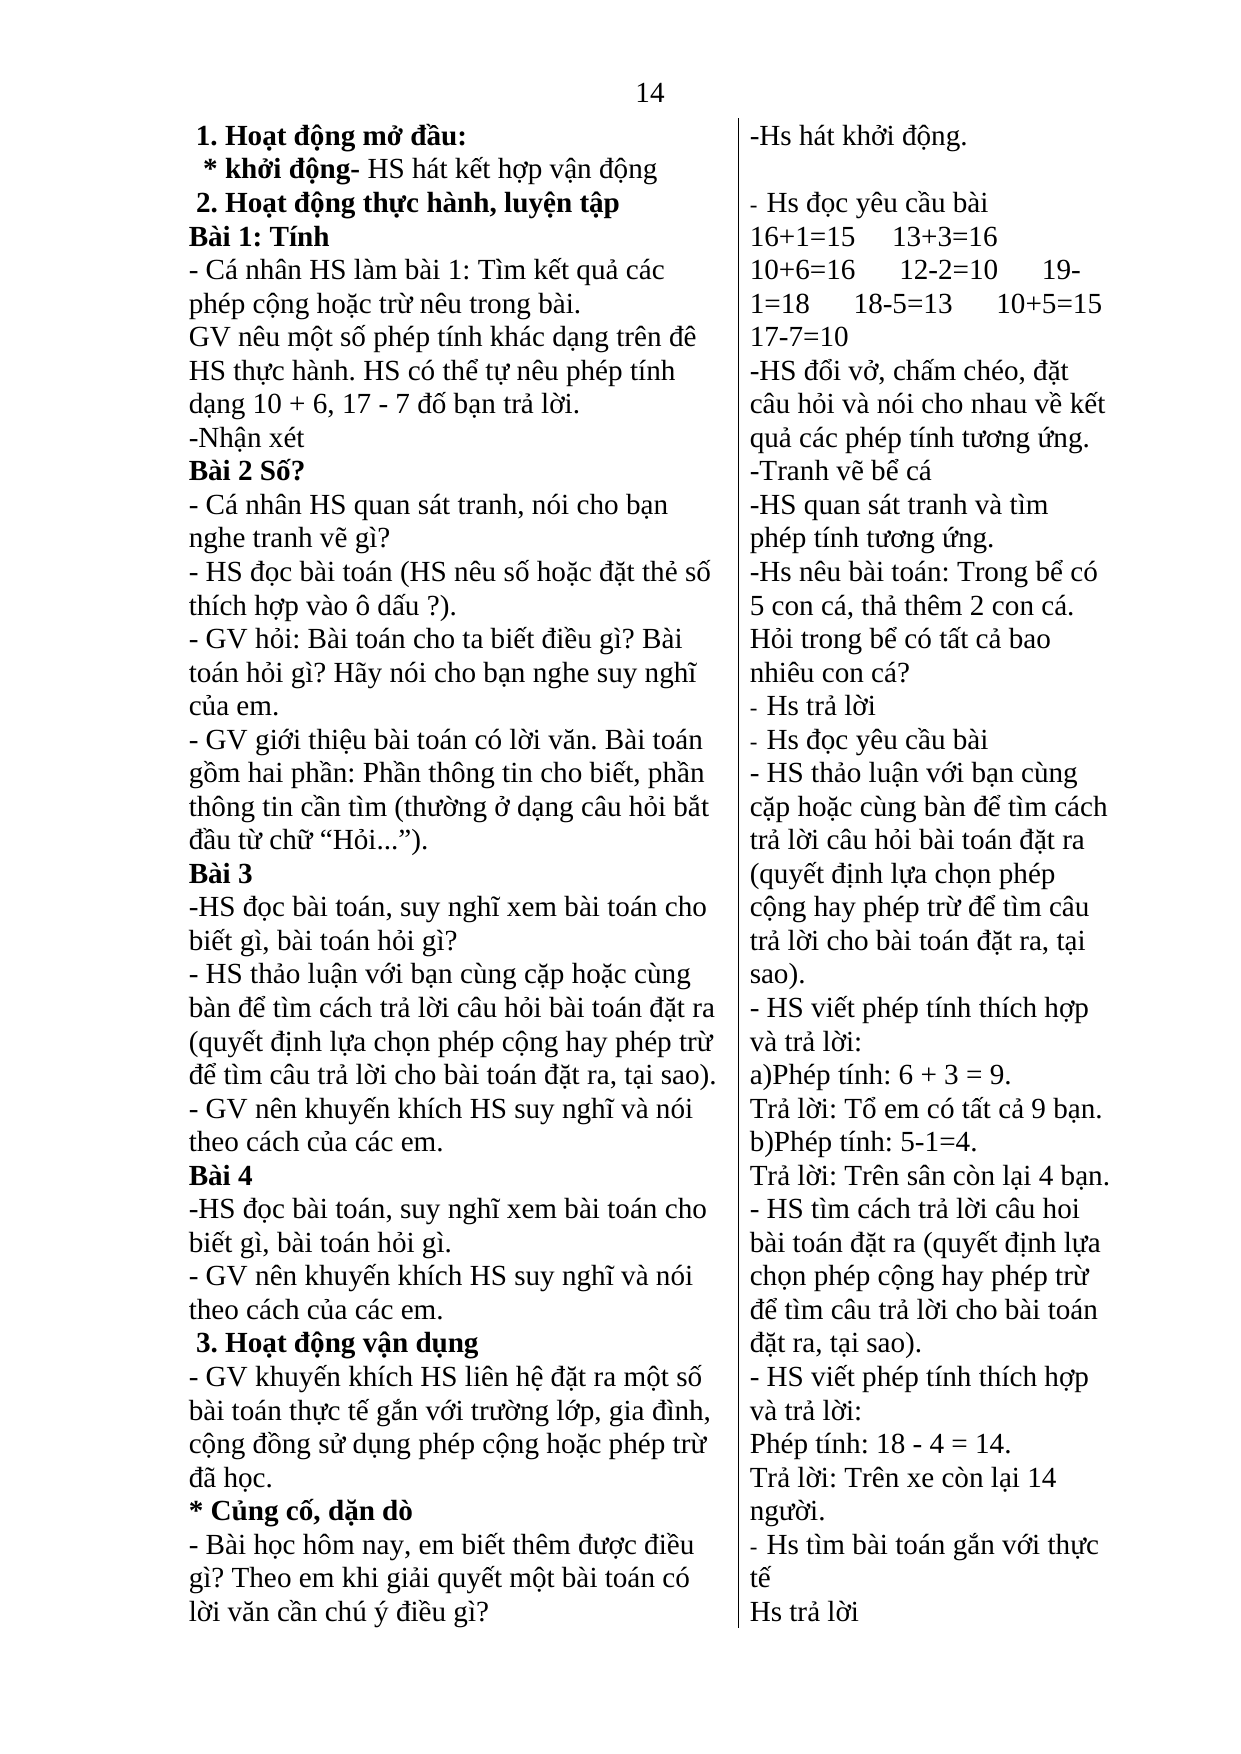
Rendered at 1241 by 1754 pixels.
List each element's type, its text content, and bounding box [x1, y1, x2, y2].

table_header -Hs hát khởi động. Hs đọc yêu cầu bài 16+1=15 13+3=16 10+6=16 12-2=10 19-1=18 18-5=13 10+5=15 17-7=10 -HS đổi vở, chấm chéo, đặt câu hỏi và nói cho nhau về kết quả các phép tính tương ứng. -Tranh vẽ bể cá -HS quan sát tranh và tìm phép tính tương ứng. -Hs nêu bài toán: Trong bể có 5 con cá, thả thêm 2 con cá. Hỏi trong bể có tất cả bao nhiêu con cá? Hs trả lời Hs đọc yêu cầu bài - HS thảo luận với bạn cùng cặp hoặc cùng bàn để tìm cách trả lời câu hỏi bài toán đặt ra (quyết định lựa chọn phép cộng hay phép trừ để tìm câu trả lời cho bài toán đặt ra, tại sao). - HS viết phép tính thích hợp và trả lời: a)Phép tính: 6 + 3 = 9. Trả lời: Tổ em có tất cả 9 bạn. b)Phép tính: 5-1=4. Trả lời: Trên sân còn lại 4 bạn. - HS tìm cách trả lời câu hoi bài toán đặt ra (quyết định lựa chọn phép cộng hay phép trừ để tìm câu trả lời cho bài toán đặt ra, tại sao). - HS viết phép tính thích hợp và trả lời: Phép tính: 18 - 4 = 14. Trả lời: Trên xe còn lại 14 người. Hs tìm bài toán gắn với thực tế Hs trả lời [739, 118, 1122, 1627]
table_header 1. Hoạt động mở đầu: * khởi động- HS hát kết hợp vận động 2. Hoạt động thực hành, luyện tập Bài 1: Tính - Cá nhân HS làm bài 1: Tìm kết quả các phép cộng hoặc trừ nêu trong bài. GV nêu một số phép tính khác dạng trên đê HS thực hành. HS có thể tự nêu phép tính dạng 10 + 6, 17 - 7 đố bạn trả lời. -Nhận xét Bài 2 Số? - Cá nhân HS quan sát tranh, nói cho bạn nghe tranh vẽ gì? - HS đọc bài toán (HS nêu số hoặc đặt thẻ số thích hợp vào ô dấu ?). - GV hỏi: Bài toán cho ta biết điều gì? Bài toán hỏi gì? Hãy nói cho bạn nghe suy nghĩ của em. - GV giới thiệu bài toán có lời văn. Bài toán gồm hai phần: Phần thông tin cho biết, phần thông tin cần tìm (thường ở dạng câu hỏi bắt đầu từ chữ “Hỏi...”). Bài 3 -HS đọc bài toán, suy nghĩ xem bài toán cho biết gì, bài toán hỏi gì? - HS thảo luận với bạn cùng cặp hoặc cùng bàn để tìm cách trả lời câu hỏi bài toán đặt ra (quyết định lựa chọn phép cộng hay phép trừ để tìm câu trả lời cho bài toán đặt ra, tại sao). - GV nên khuyến khích HS suy nghĩ và nói theo cách của các em. Bài 4 -HS đọc bài toán, suy nghĩ xem bài toán cho biết gì, bài toán hỏi gì. - GV nên khuyến khích HS suy nghĩ và nói theo cách của các em. 3. Hoạt động vận dụng - GV khuyến khích HS liên hệ đặt ra một số bài toán thực tế gắn với trường lớp, gia đình, cộng đồng sử dụng phép cộng hoặc phép trừ đã học. * Củng cố, dặn dò - Bài học hôm nay, em biết thêm được điều gì? Theo em khi giải quyết một bài toán có lời văn cần chú ý điều gì? [177, 118, 738, 1627]
